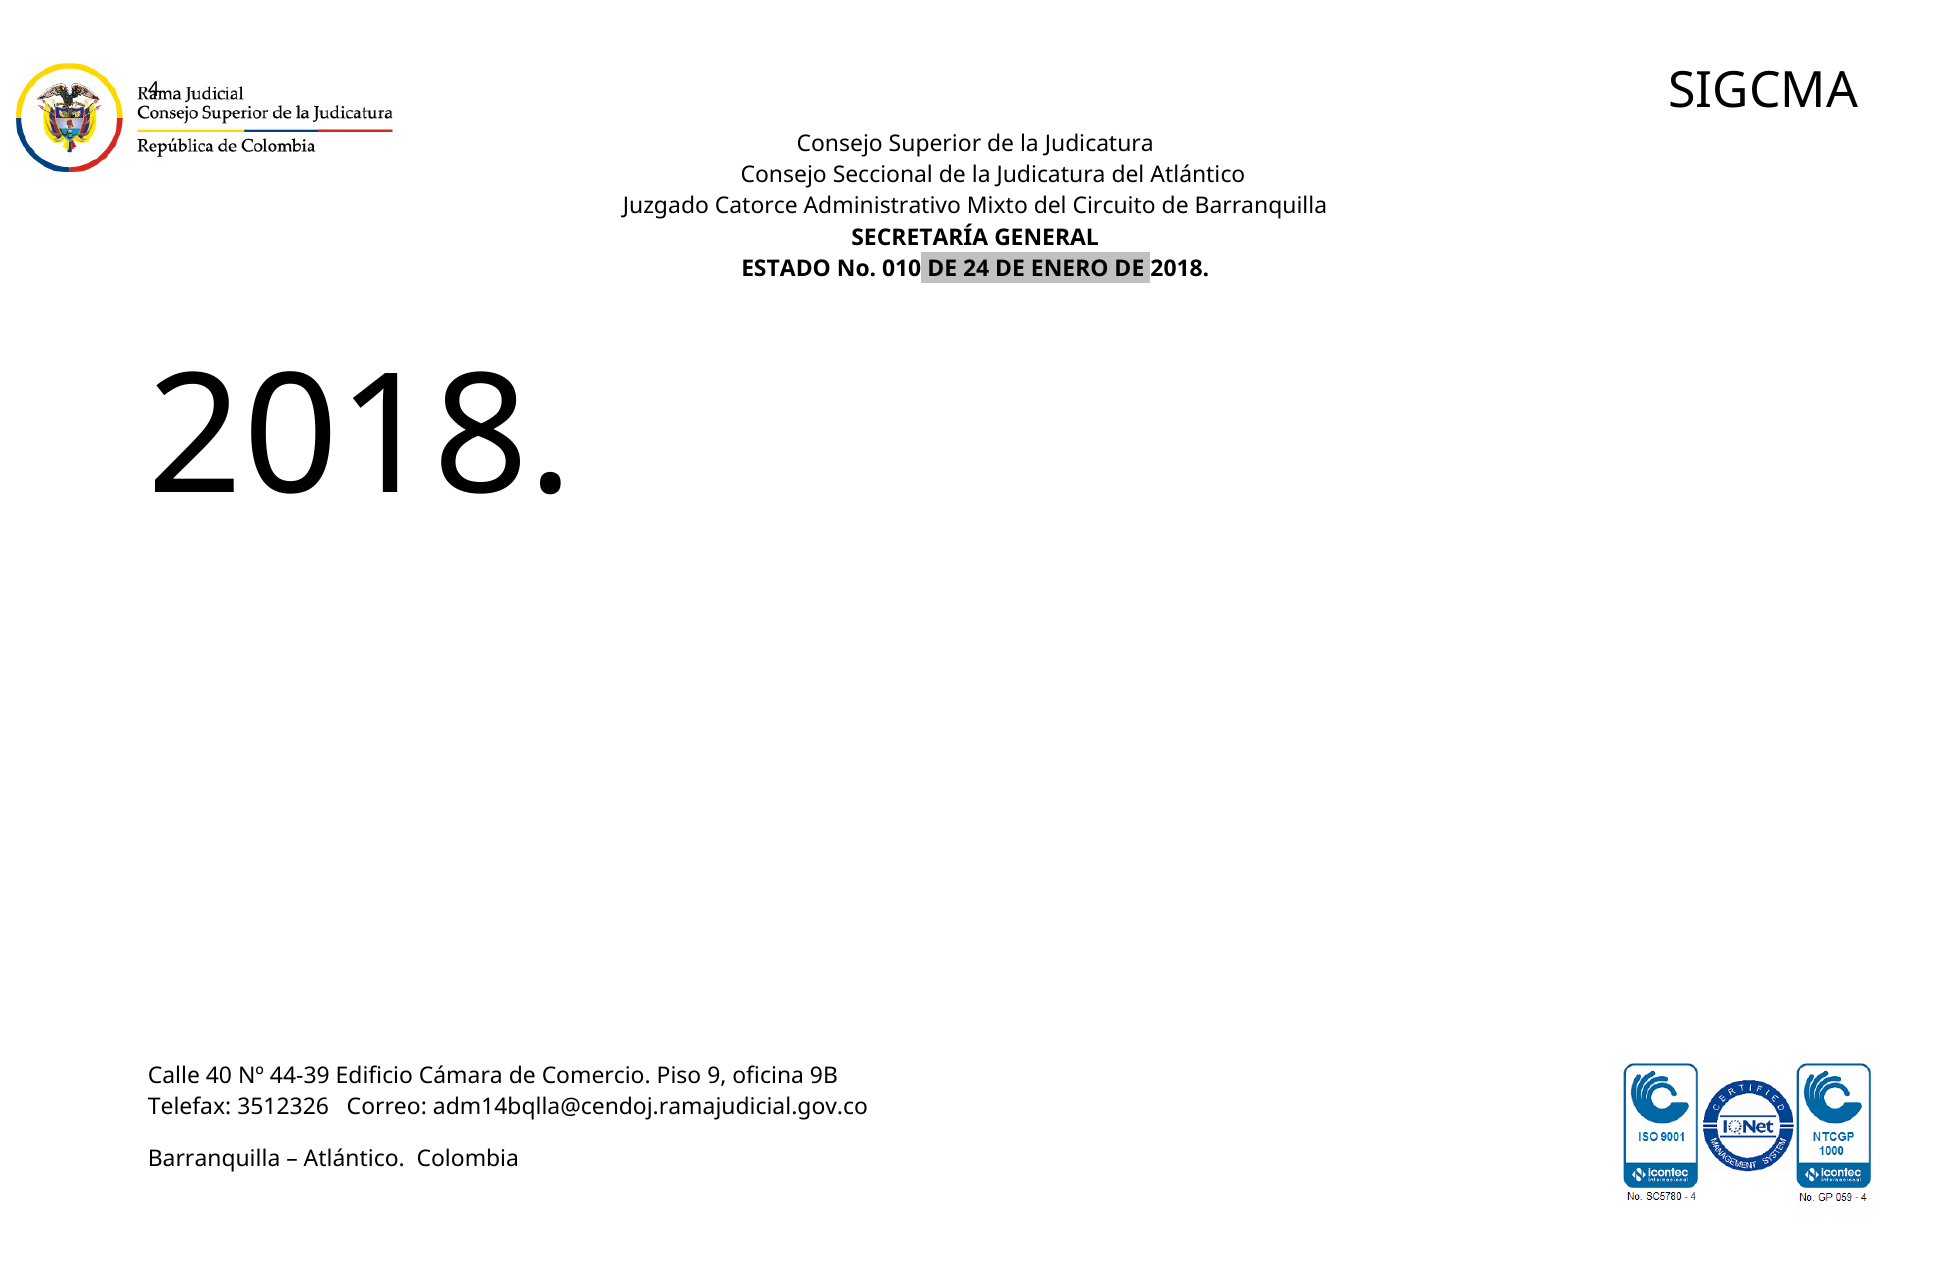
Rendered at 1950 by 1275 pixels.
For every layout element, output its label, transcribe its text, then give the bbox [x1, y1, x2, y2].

text ESTADO No. 010 DEL 24 DE ENERO DE 2018. [148, 314, 1802, 541]
picture [7, 52, 400, 183]
picture [1620, 1060, 1881, 1212]
